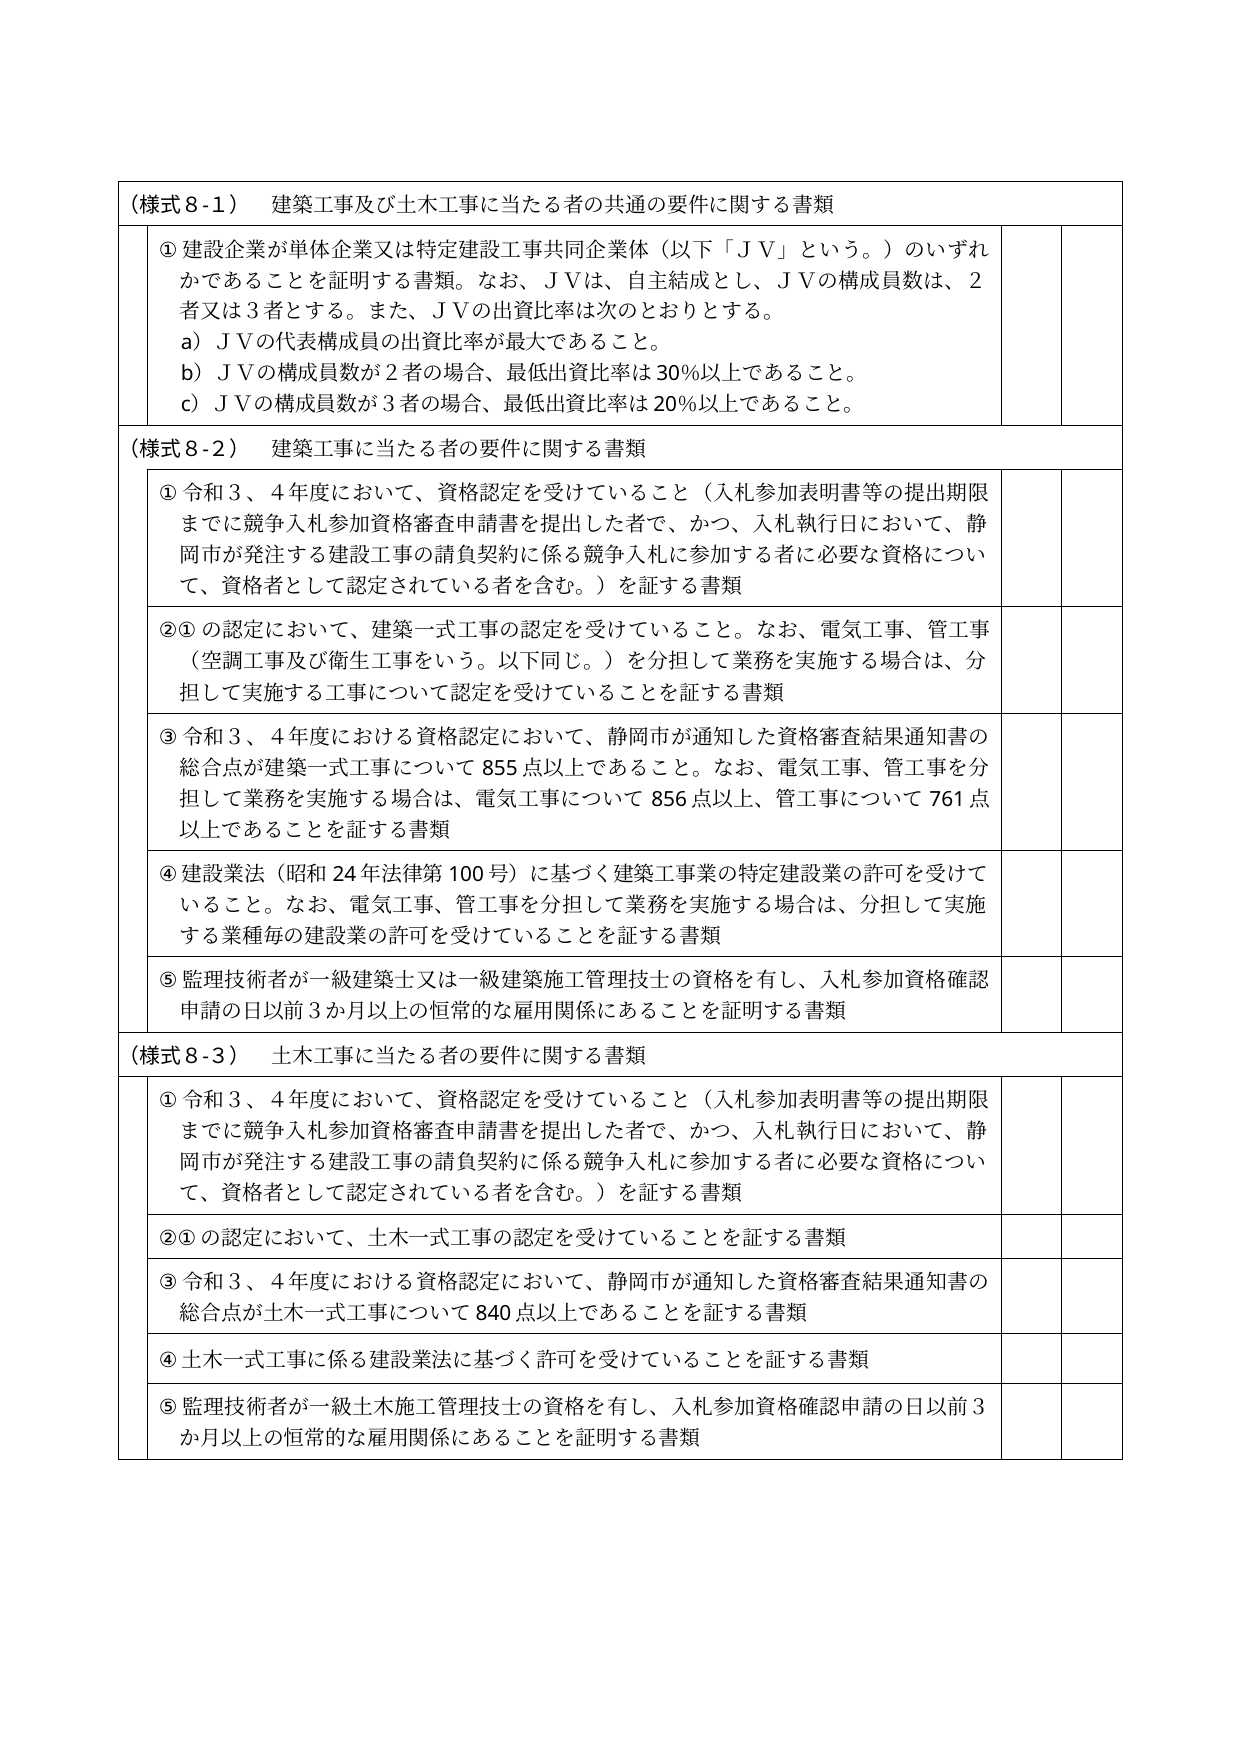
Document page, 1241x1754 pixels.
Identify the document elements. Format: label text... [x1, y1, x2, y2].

table_cell [1002, 957, 1061, 1032]
table_header （様式８-１） 建築工事及び土木工事に当たる者の共通の要件に関する書類 [119, 182, 1122, 225]
table_cell [1002, 607, 1061, 713]
table_cell [119, 226, 147, 424]
table_cell ③令和３、４年度における資格認定において、静岡市が通知した資格審査結果通知書の総合点が土木一式工事について840点以上であることを証する書類 [148, 1259, 1001, 1333]
table_cell ⑤監理技術者が一級土木施工管理技士の資格を有し、入札参加資格確認申請の日以前３か月以上の恒常的な雇用関係にあることを証明する書類 [148, 1384, 1001, 1458]
table_cell [1062, 1334, 1122, 1383]
table_cell [119, 469, 147, 1032]
table_cell [1002, 1259, 1061, 1333]
table_cell [119, 1077, 147, 1458]
table_cell ②①の認定において、土木一式工事の認定を受けていることを証する書類 [148, 1215, 1001, 1258]
table_cell ④土木一式工事に係る建設業法に基づく許可を受けていることを証する書類 [148, 1334, 1001, 1383]
table_cell [1062, 1259, 1122, 1333]
table_cell [1002, 1215, 1061, 1258]
table_cell [1002, 1384, 1061, 1458]
table_cell [1002, 714, 1061, 850]
table_cell [1002, 1334, 1061, 1383]
table_cell [1002, 851, 1061, 956]
table_cell [1062, 226, 1122, 424]
table_cell [1062, 607, 1122, 713]
table_cell ①令和３、４年度において、資格認定を受けていること（入札参加表明書等の提出期限までに競争入札参加資格審査申請書を提出した者で、かつ、入札執行日において、静岡市が発注する建設工事の請負契約に係る競争入札に参加する者に必要な資格について、資格者として認定されている者を含む。）を証する書類 [148, 1077, 1001, 1213]
table_cell [1062, 851, 1122, 956]
table_cell [1002, 470, 1061, 606]
table_cell [1062, 1384, 1122, 1458]
table_cell ⑤監理技術者が一級建築士又は一級建築施工管理技士の資格を有し、入札参加資格確認申請の日以前３か月以上の恒常的な雇用関係にあることを証明する書類 [148, 957, 1001, 1032]
table_cell [1062, 714, 1122, 850]
table_cell [1002, 226, 1061, 424]
table_cell [1062, 470, 1122, 606]
table_cell ③令和３、４年度における資格認定において、静岡市が通知した資格審査結果通知書の総合点が建築一式工事について855点以上であること。なお、電気工事、管工事を分担して業務を実施する場合は、電気工事について856点以上、管工事について761点以上であることを証する書類 [148, 714, 1001, 850]
table_cell ④建設業法（昭和24年法律第100号）に基づく建築工事業の特定建設業の許可を受けていること。なお、電気工事、管工事を分担して業務を実施する場合は、分担して実施する業種毎の建設業の許可を受けていることを証する書類 [148, 851, 1001, 956]
table_cell （様式８-３） 土木工事に当たる者の要件に関する書類 [119, 1033, 1122, 1076]
table_cell [1062, 957, 1122, 1032]
table_cell [1062, 1215, 1122, 1258]
table_cell [1062, 1077, 1122, 1213]
table_cell ①令和３、４年度において、資格認定を受けていること（入札参加表明書等の提出期限までに競争入札参加資格審査申請書を提出した者で、かつ、入札執行日において、静岡市が発注する建設工事の請負契約に係る競争入札に参加する者に必要な資格について、資格者として認定されている者を含む。）を証する書類 [148, 470, 1001, 606]
table_cell ②①の認定において、建築一式工事の認定を受けていること。なお、電気工事、管工事（空調工事及び衛生工事をいう。以下同じ。）を分担して業務を実施する場合は、分担して実施する工事について認定を受けていることを証する書類 [148, 607, 1001, 713]
table_cell （様式８-２） 建築工事に当たる者の要件に関する書類 [119, 426, 1122, 469]
table_cell [1002, 1077, 1061, 1213]
table_cell ①建設企業が単体企業又は特定建設工事共同企業体（以下「ＪＶ」という。）のいずれかであることを証明する書類。なお、ＪＶは、自主結成とし、ＪＶの構成員数は、２者又は３者とする。また、ＪＶの出資比率は次のとおりとする。 a）ＪＶの代表構成員の出資比率が最大であること。 b）ＪＶの構成員数が２者の場合、最低出資比率は30％以上であること。 c）ＪＶの構成員数が３者の場合、最低出資比率は20％以上であること。 [148, 226, 1001, 424]
